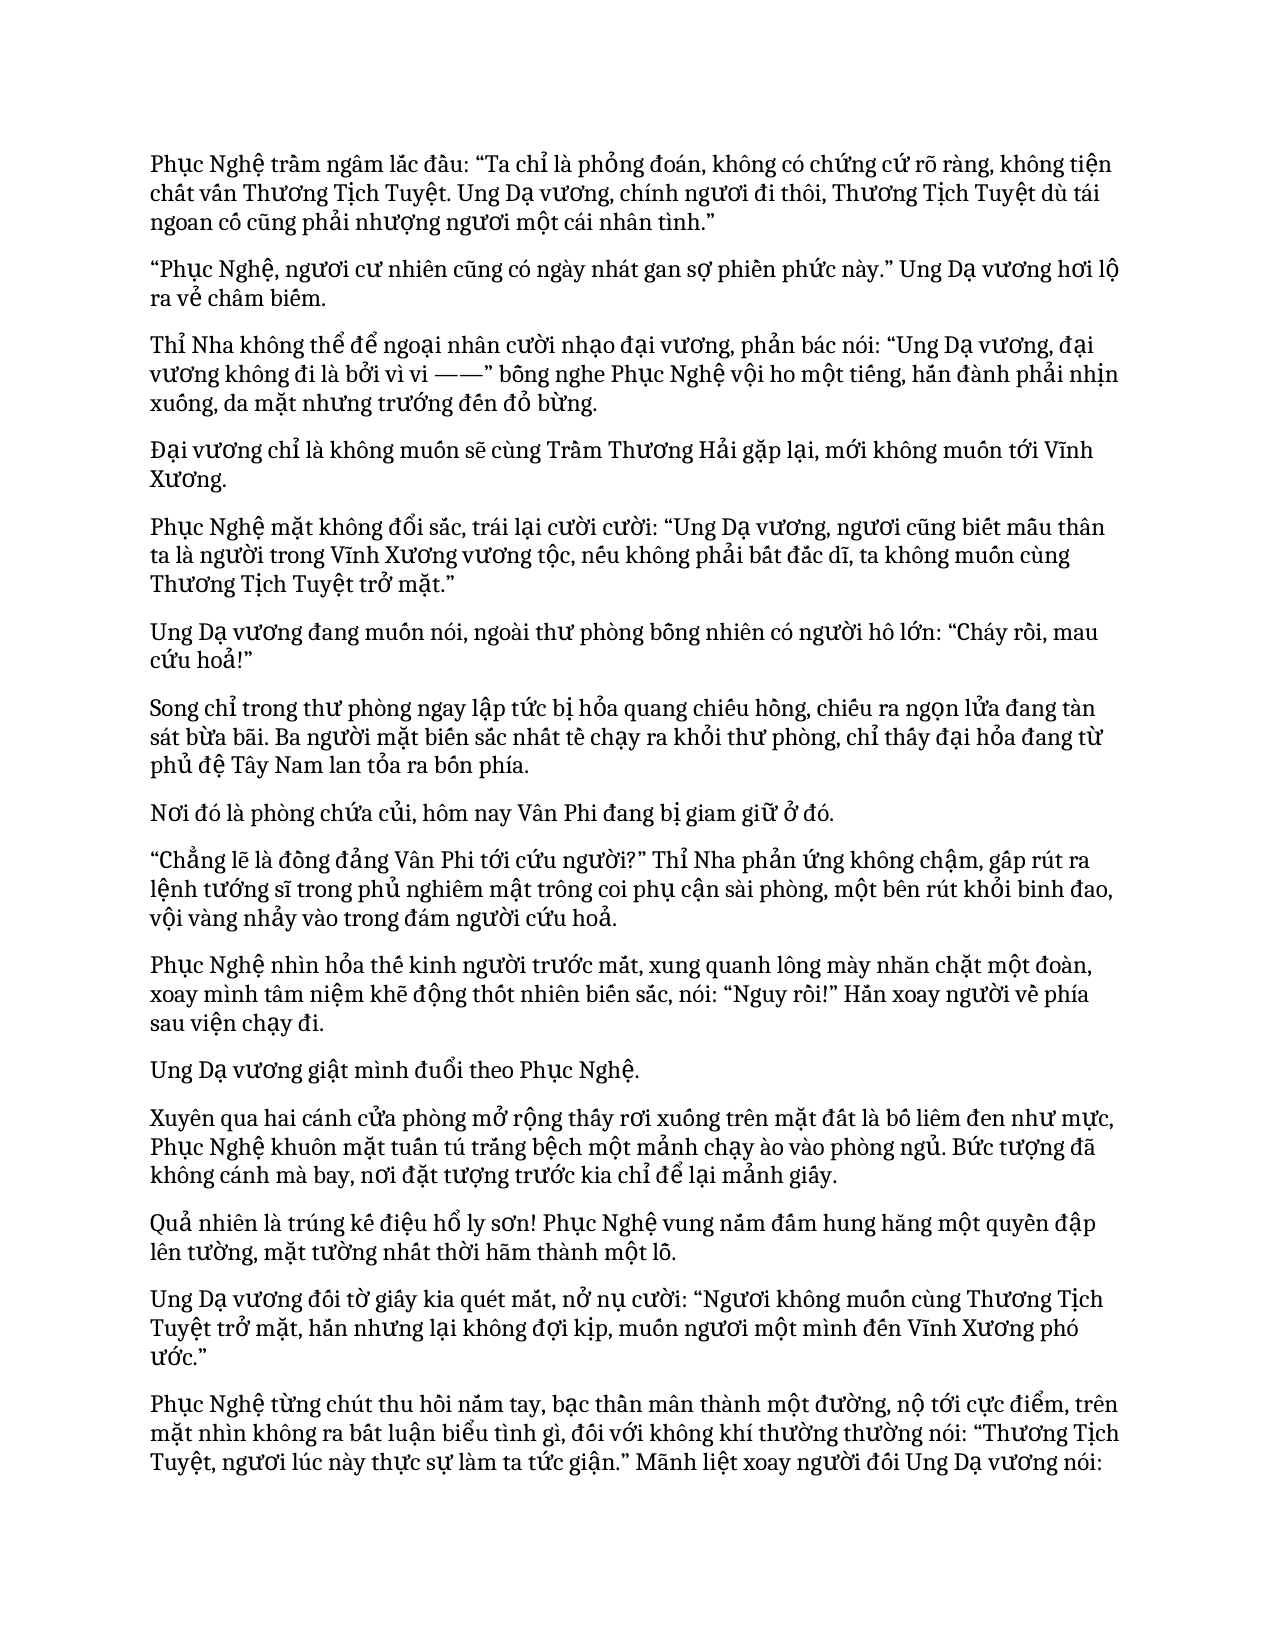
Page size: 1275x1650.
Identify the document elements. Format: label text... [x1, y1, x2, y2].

text Phục Nghệ trầm ngâm lắc đầu: “Ta chỉ là phỏng đoán, không có chứng cứ rõ ràng, không tiện chất vấn Thương Tịch Tuyệt. Ung Dạ vương, chính ngươi đi thôi, Thương Tịch Tuyệt dù tái ngoan cố cũng phải nhượng ngươi một cái nhân tình.” [150, 150, 1125, 236]
text Ung Dạ vương đối tờ giấy kia quét mắt, nở nụ cười: “Ngươi không muốn cùng Thương Tịch Tuyệt trở mặt, hắn nhưng lại không đợi kịp, muốn ngươi một mình đến Vĩnh Xương phó ước.” [150, 1285, 1125, 1371]
text Đại vương chỉ là không muốn sẽ cùng Trầm Thương Hải gặp lại, mới không muốn tới Vĩnh Xương. [150, 436, 1125, 494]
text Ung Dạ vương giật mình đuổi theo Phục Nghệ. [150, 1056, 1125, 1085]
text Nơi đó là phòng chứa củi, hôm nay Vân Phi đang bị giam giữ ở đó. [150, 799, 1125, 827]
text “Phục Nghệ, ngươi cư nhiên cũng có ngày nhát gan sợ phiền phức này.” Ung Dạ vương hơi lộ ra vẻ châm biếm. [150, 255, 1125, 312]
text Xuyên qua hai cánh cửa phòng mở rộng thấy rơi xuống trên mặt đất là bố liêm đen như mực, Phục Nghệ khuôn mặt tuấn tú trắng bệch một mảnh chạy ào vào phòng ngủ. Bức tượng đã không cánh mà bay, nơi đặt tượng trước kia chỉ để lại mảnh giấy. [150, 1104, 1125, 1190]
text Ung Dạ vương đang muốn nói, ngoài thư phòng bỗng nhiên có người hô lớn: “Cháy rồi, mau cứu hoả!” [150, 617, 1125, 675]
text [150, 1390, 1125, 1476]
text Phục Nghệ nhìn hỏa thế kinh người trước mắt, xung quanh lông mày nhăn chặt một đoàn, xoay mình tâm niệm khẽ động thốt nhiên biến sắc, nói: “Nguy rồi!” Hắn xoay người về phía sau viện chạy đi. [150, 951, 1125, 1037]
text Thỉ Nha không thể để ngoại nhân cười nhạo đại vương, phản bác nói: “Ung Dạ vương, đại vương không đi là bởi vì vi ——” bỗng nghe Phục Nghệ vội ho một tiếng, hắn đành phải nhịn xuống, da mặt nhưng trướng đến đỏ bừng. [150, 331, 1125, 417]
text Phục Nghệ mặt không đổi sắc, trái lại cười cười: “Ung Dạ vương, ngươi cũng biết mẫu thân ta là người trong Vĩnh Xương vương tộc, nếu không phải bất đắc dĩ, ta không muốn cùng Thương Tịch Tuyệt trở mặt.” [150, 512, 1125, 599]
text Song chỉ trong thư phòng ngay lập tức bị hỏa quang chiếu hồng, chiếu ra ngọn lửa đang tàn sát bừa bãi. Ba người mặt biến sắc nhất tề chạy ra khỏi thư phòng, chỉ thấy đại hỏa đang từ phủ đệ Tây Nam lan tỏa ra bốn phía. [150, 694, 1125, 780]
text “Chẳng lẽ là đồng đảng Vân Phi tới cứu người?” Thỉ Nha phản ứng không chậm, gấp rút ra lệnh tướng sĩ trong phủ nghiêm mật trông coi phụ cận sài phòng, một bên rút khỏi binh đao, vội vàng nhảy vào trong đám người cứu hoả. [150, 846, 1125, 932]
text Quả nhiên là trúng kế điệu hổ ly sơn! Phục Nghệ vung nắm đấm hung hăng một quyền đập lên tường, mặt tường nhất thời hãm thành một lỗ. [150, 1209, 1125, 1266]
